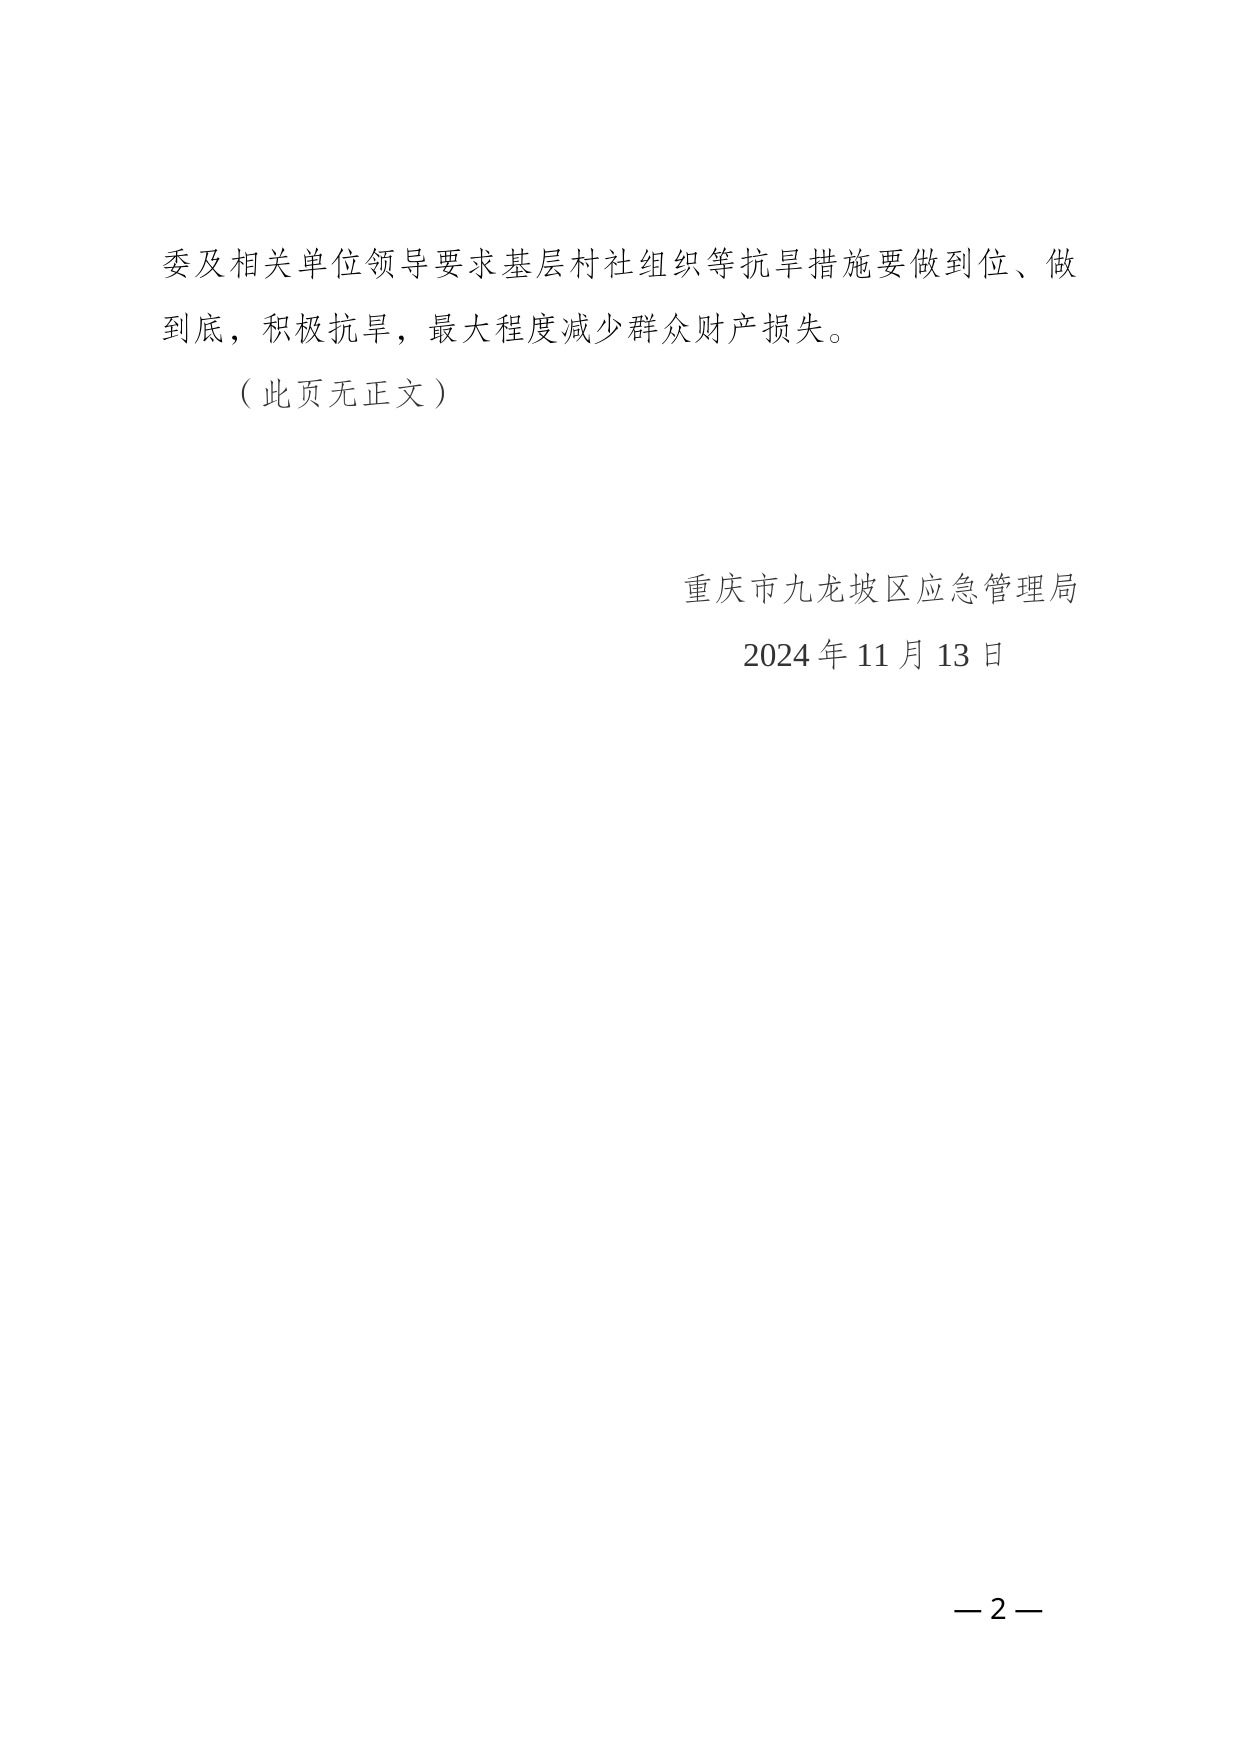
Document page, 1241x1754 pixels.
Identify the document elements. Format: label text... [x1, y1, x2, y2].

text （此页无正文） [159, 363, 1081, 428]
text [159, 233, 1081, 363]
text 2024年11月13日 [159, 623, 1081, 688]
text 重庆市九龙坡区应急管理局 [159, 558, 1081, 623]
